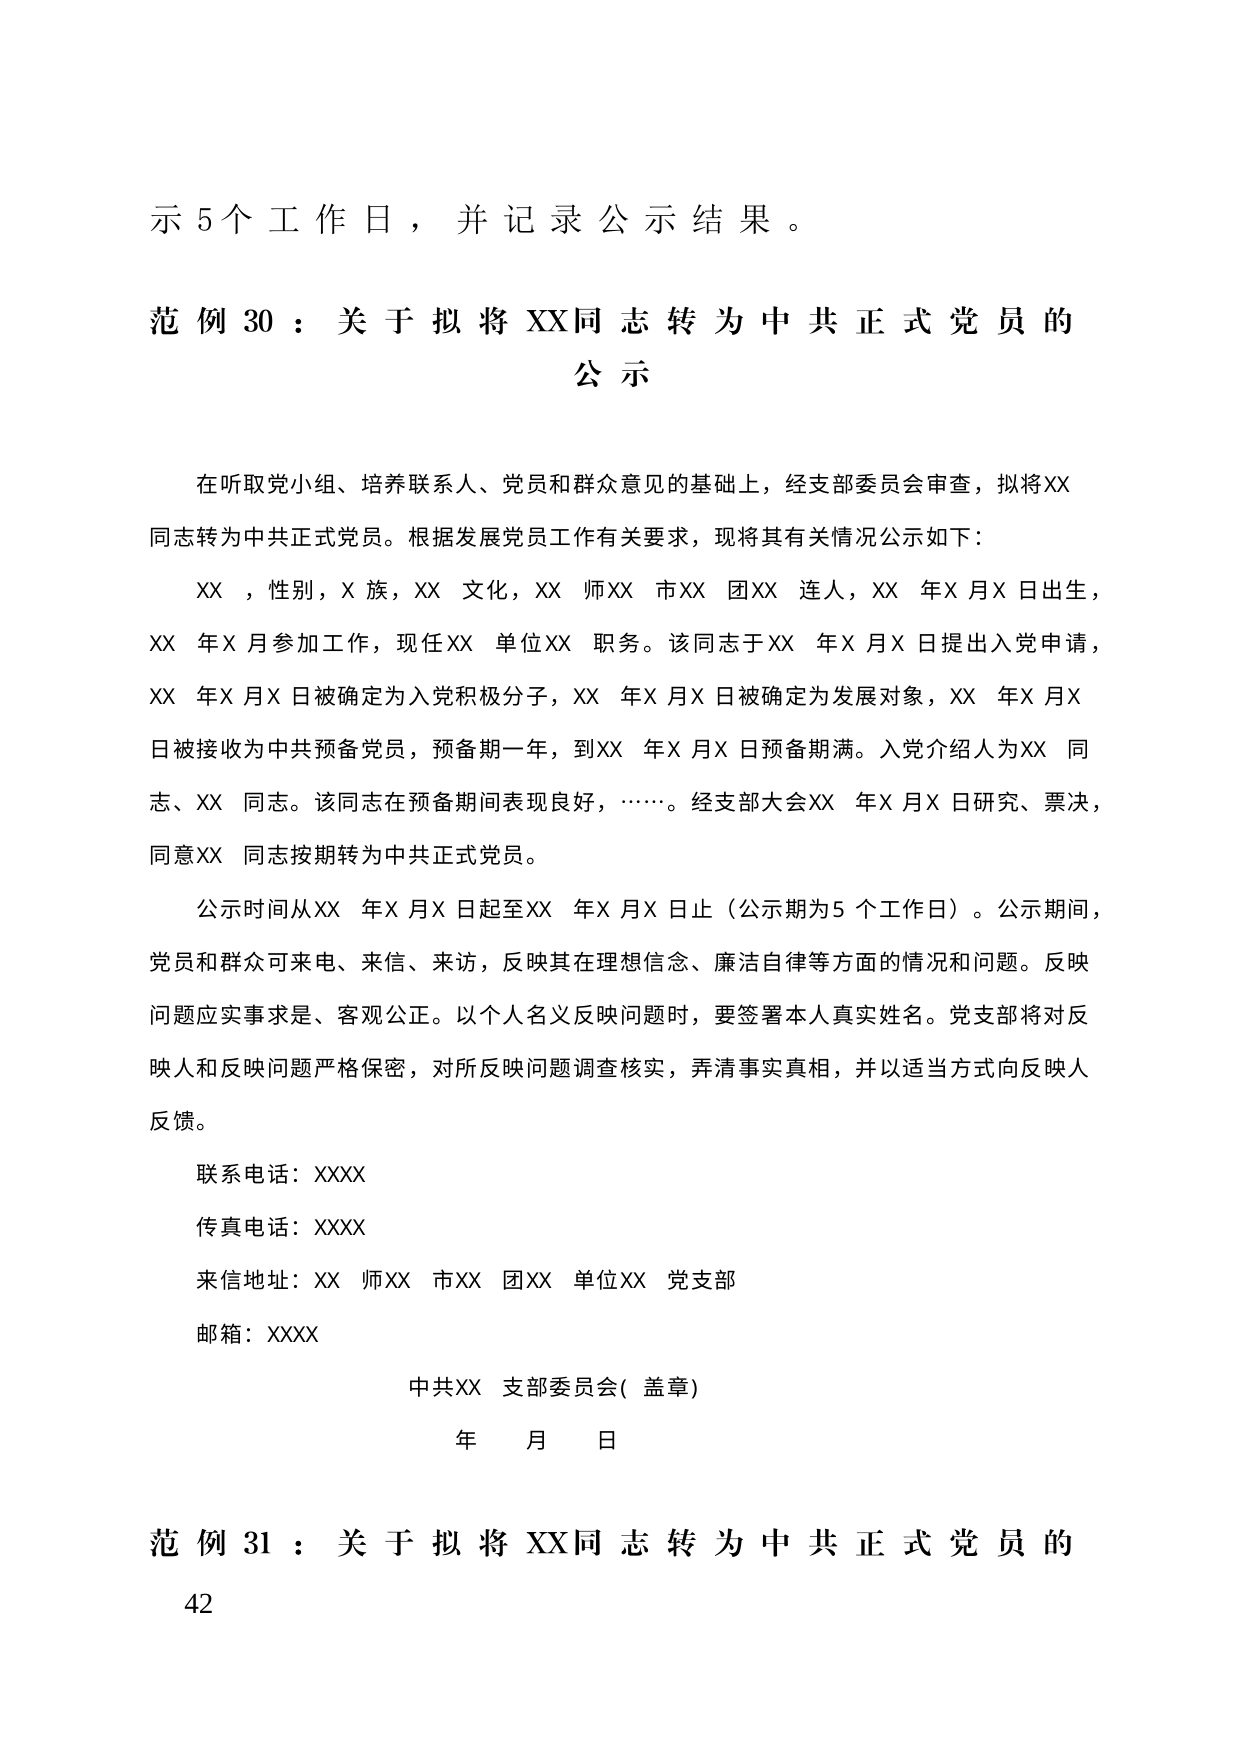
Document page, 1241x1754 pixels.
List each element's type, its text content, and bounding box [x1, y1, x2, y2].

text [149, 190, 1091, 243]
text 传真电话：XXXX [149, 1200, 1091, 1253]
text XX，性别，X族，XX文化，XX师XX市XX团XX连人，XX年X月X日出生，XX年X月参加工作，现任XX单位XX职务。该同志于XX年X月X日提出入党申请，XX年X月X日被确定为入党积极分子，XX年X月X日被确定为发展对象，XX年X月X日被接收为中共预备党员，预备期一年，到XX年X月X日预备期满。入党介绍人为XX同志、XX同志。该同志在预备期间表现良好，……。经支部大会XX年X月X日研究、票决，同意XX同志按期转为中共正式党员。 [149, 562, 1091, 881]
text 范例30：关于拟将XX同志转为中共正式党员的公示 [149, 297, 1091, 403]
text 年 月 日 [149, 1412, 1091, 1465]
text 来信地址：XX师XX市XX团XX单位XX党支部 [149, 1253, 1091, 1306]
text 公示时间从XX年X月X日起至XX年X月X日止（公示期为5个工作日）。公示期间，党员和群众可来电、来信、来访，反映其在理想信念、廉洁自律等方面的情况和问题。反映问题应实事求是、客观公正。以个人名义反映问题时，要签署本人真实姓名。党支部将对反映人和反映问题严格保密，对所反映问题调查核实，弄清事实真相，并以适当方式向反映人反馈。 [149, 881, 1091, 1147]
text 邮箱：XXXX [149, 1306, 1091, 1359]
text 联系电话：XXXX [149, 1147, 1091, 1200]
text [149, 1518, 1091, 1572]
text 中共XX支部委员会(盖章) [149, 1359, 1091, 1412]
text 在听取党小组、培养联系人、党员和群众意见的基础上，经支部委员会审查，拟将XX同志转为中共正式党员。根据发展党员工作有关要求，现将其有关情况公示如下： [149, 456, 1091, 562]
